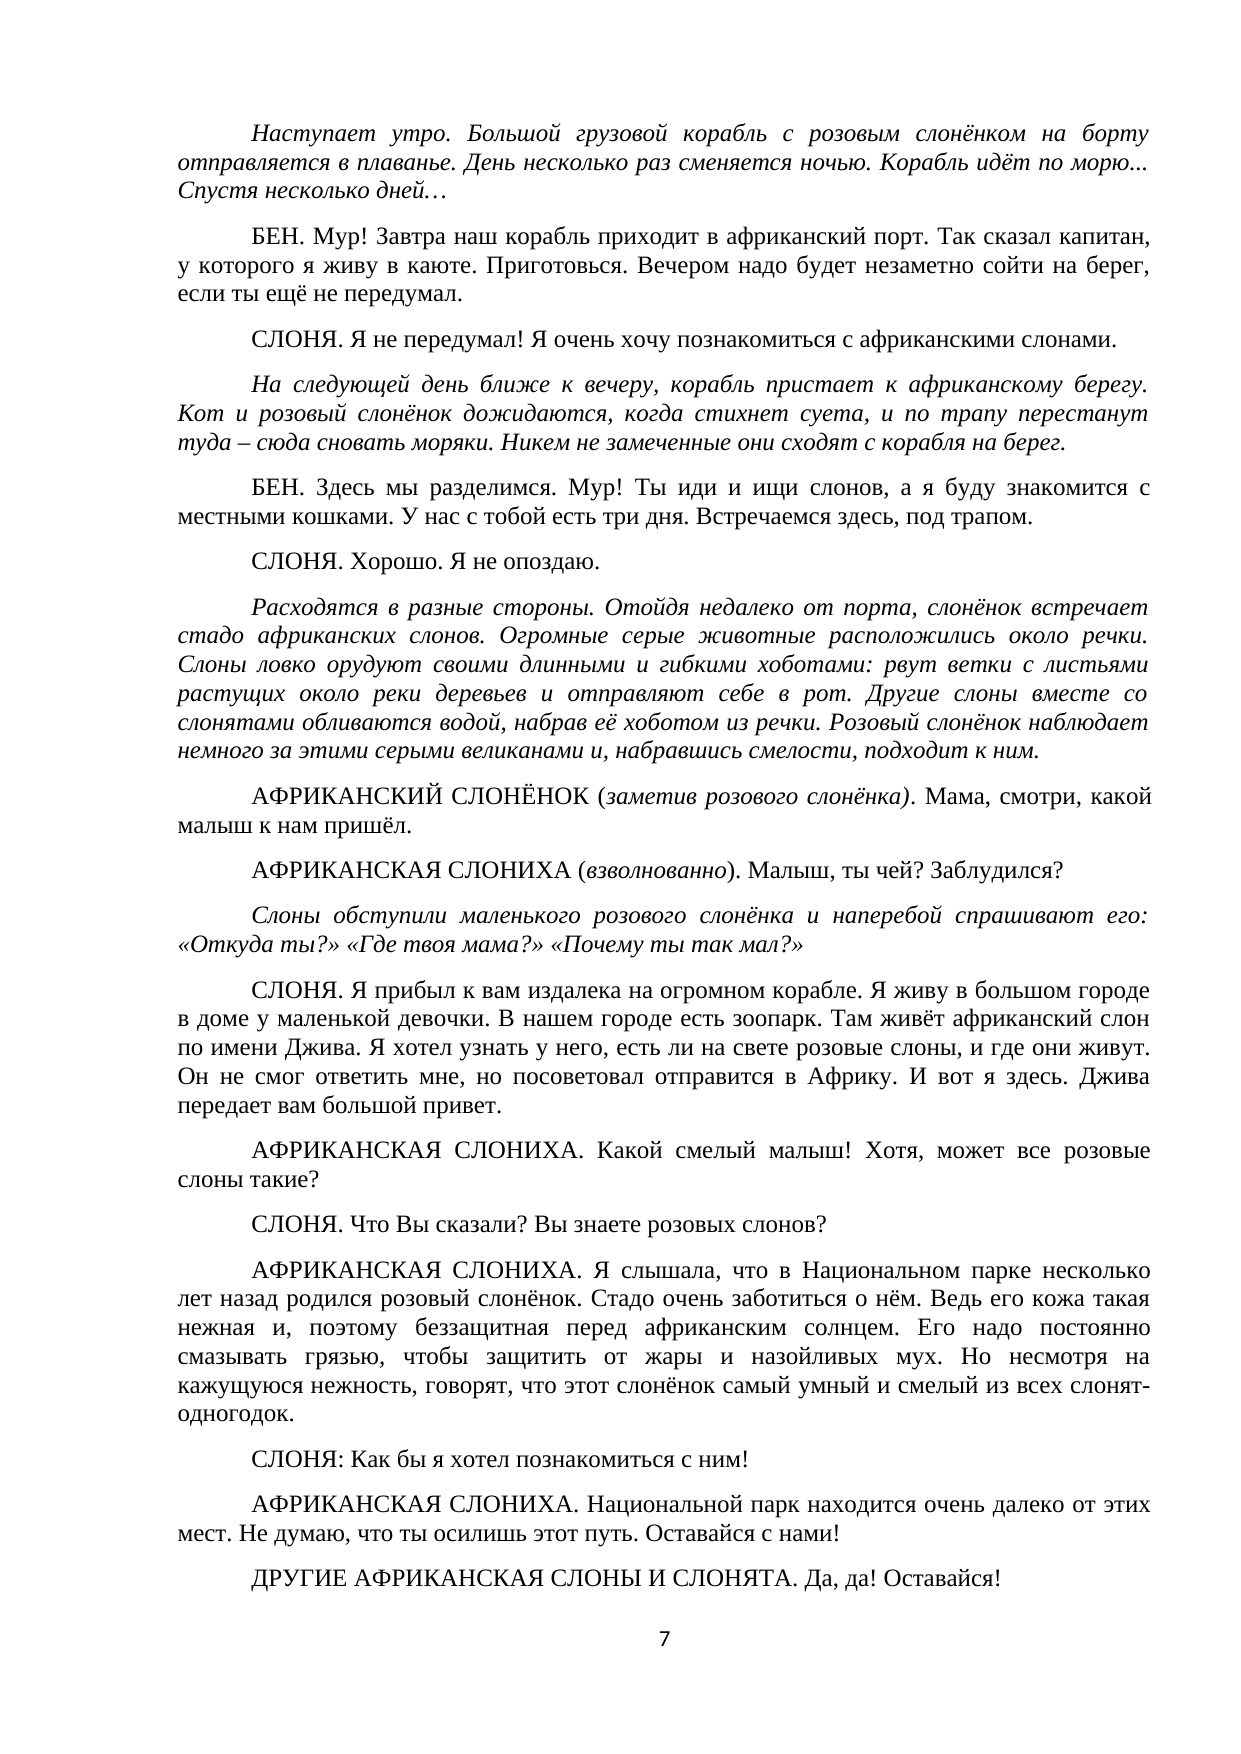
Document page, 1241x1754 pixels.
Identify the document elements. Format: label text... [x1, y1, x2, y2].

text На следующей день ближе к вечеру, корабль пристает к африканскому берегу. Кот и розовый слонёнок дожидаются, когда стихнет суета, и по трапу перестанут туда – сюда сновать моряки. Никем не замеченные они сходят с корабля на берег. [177, 369, 1152, 456]
text Наступает утро. Большой грузовой корабль с розовым слонёнком на борту отправляется в плаванье. День несколько раз сменяется ночью. Корабль идёт по морю... Спустя несколько дней… [177, 118, 1152, 204]
text СЛОНЯ. Я прибыл к вам издалека на огромном корабле. Я живу в большом городе в доме у маленькой девочки. В нашем городе есть зоопарк. Там живёт африканский слон по имени Джива. Я хотел узнать у него, есть ли на свете розовые слоны, и где они живут. Он не смог ответить мне, но посоветовал отправится в Африку. И вот я здесь. Джива передает вам большой привет. [177, 975, 1152, 1118]
text АФРИКАНСКАЯ СЛОНИХА. Какой смелый малыш! Хотя, может все розовые слоны такие? [177, 1135, 1152, 1193]
text СЛОНЯ. Я не передумал! Я очень хочу познакомиться с африканскими слонами. [177, 324, 1152, 353]
text СЛОНЯ: Как бы я хотел познакомиться с ним! [177, 1444, 1152, 1473]
text АФРИКАНСКАЯ СЛОНИХА. Национальной парк находится очень далеко от этих мест. Не думаю, что ты осилишь этот путь. Оставайся с нами! [177, 1489, 1152, 1547]
text Слоны обступили маленького розового слонёнка и наперебой спрашивают его: «Откуда ты?» «Где твоя мама?» «Почему ты так мал?» [177, 901, 1152, 958]
text АФРИКАНСКИЙ СЛОНЁНОК (заметив розового слонёнка). Мама, смотри, какой малыш к нам пришёл. [177, 781, 1152, 838]
text БЕН. Мур! Завтра наш корабль приходит в африканский порт. Так сказал капитан, у которого я живу в каюте. Приготовься. Вечером надо будет незаметно сойти на берег, если ты ещё не передумал. [177, 221, 1152, 307]
text АФРИКАНСКАЯ СЛОНИХА. Я слышала, что в Национальном парке несколько лет назад родился розовый слонёнок. Стадо очень заботиться о нём. Ведь его кожа такая нежная и, поэтому беззащитная перед африканским солнцем. Его надо постоянно смазывать грязью, чтобы защитить от жары и назойливых мух. Но несмотря на кажущуюся нежность, говорят, что этот слонёнок самый умный и смелый из всех слонят-одногодок. [177, 1255, 1152, 1427]
text СЛОНЯ. Что Вы сказали? Вы знаете розовых слонов? [177, 1209, 1152, 1238]
text Расходятся в разные стороны. Отойдя недалеко от порта, слонёнок встречает стадо африканских слонов. Огромные серые животные расположились около речки. Слоны ловко орудуют своими длинными и гибкими хоботами: рвут ветки с листьями растущих около реки деревьев и отправляют себе в рот. Другие слоны вместе со слонятами обливаются водой, набрав её хоботом из речки. Розовый слонёнок наблюдает немного за этими серыми великанами и, набравшись смелости, подходит к ним. [177, 592, 1152, 764]
text ДРУГИЕ АФРИКАНСКАЯ СЛОНЫ И СЛОНЯТА. Да, да! Оставайся! [177, 1563, 1152, 1592]
text АФРИКАНСКАЯ СЛОНИХА (взволнованно). Малыш, ты чей? Заблудился? [177, 855, 1152, 884]
text СЛОНЯ. Хорошо. Я не опоздаю. [177, 546, 1152, 575]
text БЕН. Здесь мы разделимся. Мур! Ты иди и ищи слонов, а я буду знакомится с местными кошками. У нас с тобой есть три дня. Встречаемся здесь, под трапом. [177, 472, 1152, 530]
